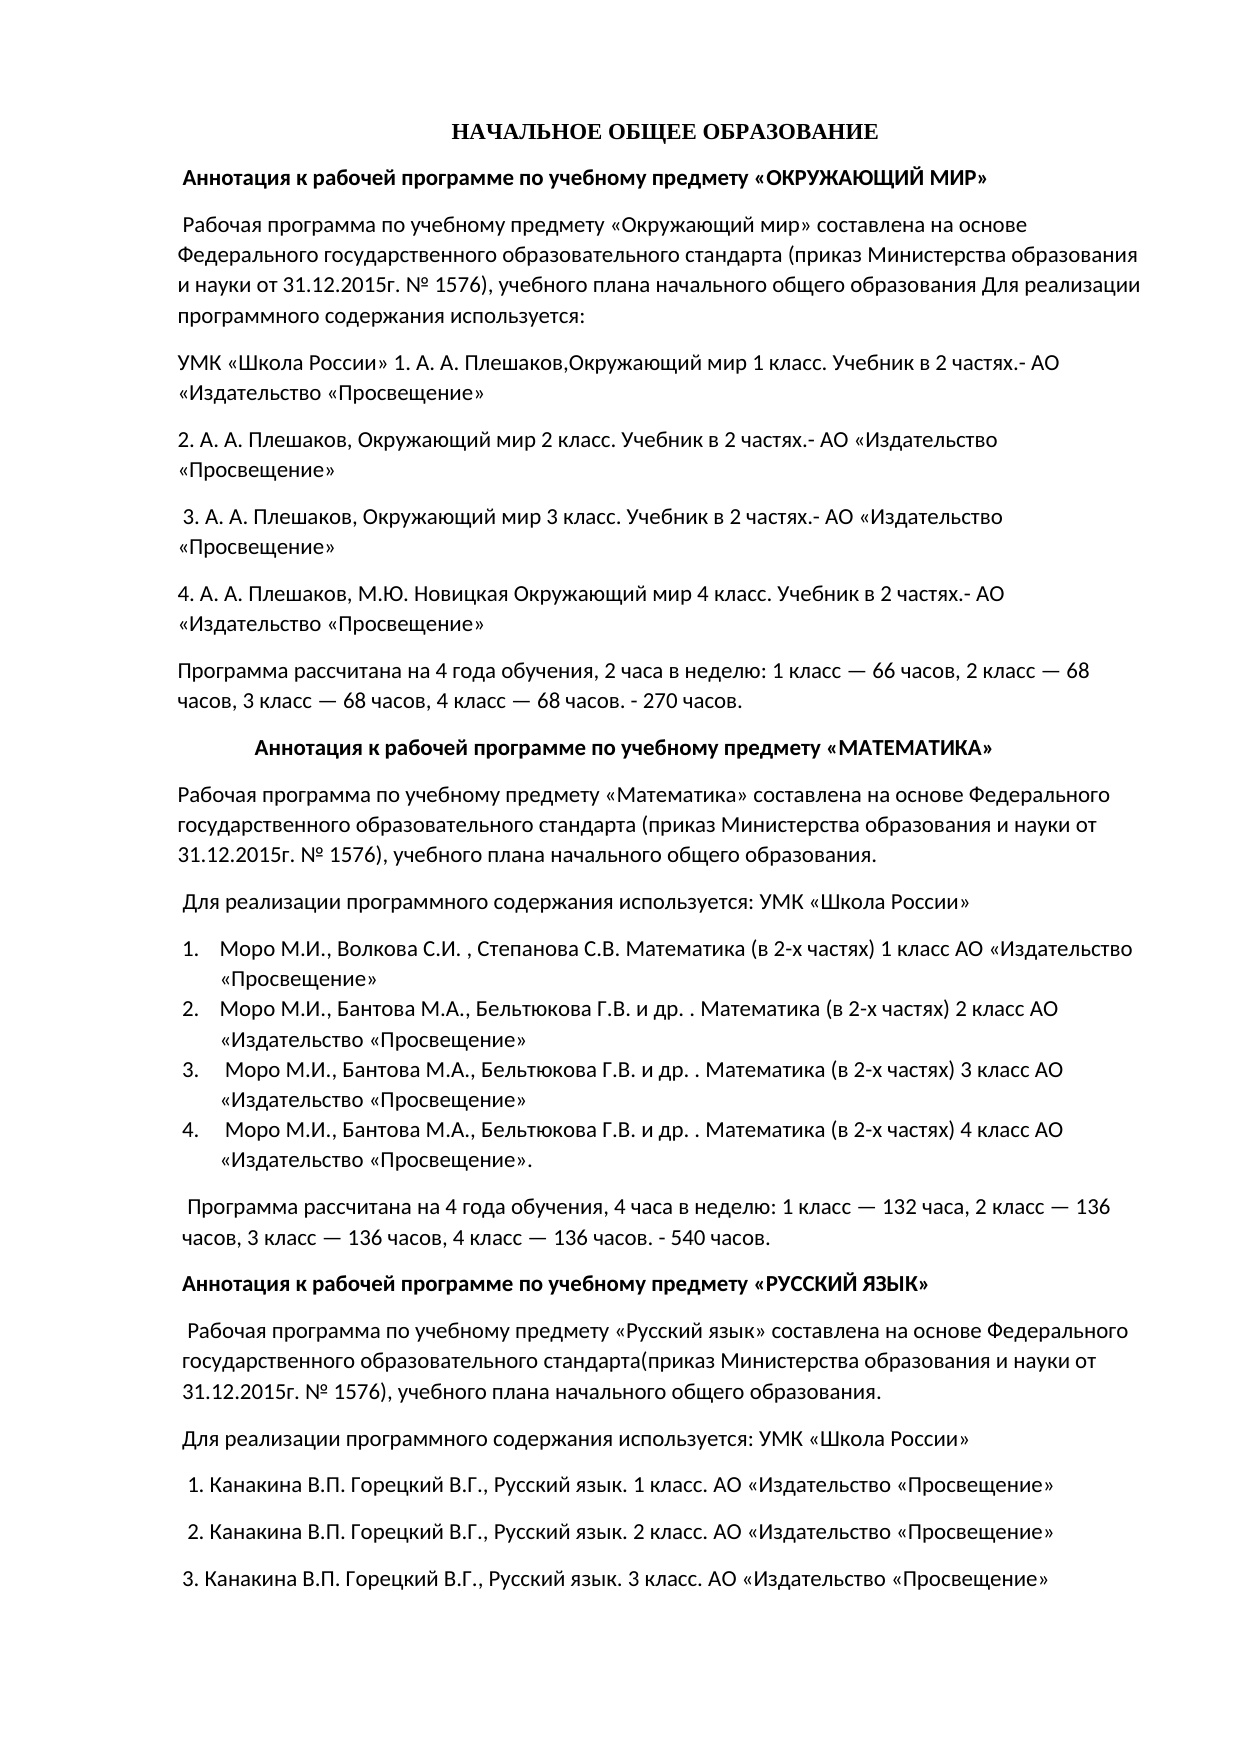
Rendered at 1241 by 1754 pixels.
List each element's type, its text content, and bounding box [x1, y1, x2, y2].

text Для реализации программного содержания используется: УМК «Школа России» [177, 887, 1152, 915]
text 3. А. А. Плешаков, Окружающий мир 3 класс. Учебник в 2 частях.- АО «Издательство «Просвещение» [177, 502, 1152, 560]
text Рабочая программа по учебному предмету «Окружающий мир» составлена на основе Федерального государственного образовательного стандарта (приказ Министерства образования и науки от 31.12.2015г. № 1576), учебного плана начального общего образования Для реализации программного содержания используется: [177, 210, 1152, 329]
text Рабочая программа по учебному предмету «Русский язык» составлена на основе Федерального государственного образовательного стандарта(приказ Министерства образования и науки от 31.12.2015г. № 1576), учебного плана начального общего образования. [182, 1316, 1152, 1405]
text Для реализации программного содержания используется: УМК «Школа России» [182, 1424, 1152, 1452]
text Аннотация к рабочей программе по учебному предмету «МАТЕМАТИКА» [177, 733, 1152, 761]
text 4. А. А. Плешаков, М.Ю. Новицкая Окружающий мир 4 класс. Учебник в 2 частях.- АО «Издательство «Просвещение» [177, 579, 1152, 637]
text Аннотация к рабочей программе по учебному предмету «РУССКИЙ ЯЗЫК» [182, 1269, 1152, 1298]
text 3. Канакина В.П. Горецкий В.Г., Русский язык. 3 класс. АО «Издательство «Просвещение» [182, 1564, 1152, 1592]
list Моро М.И., Бантова М.А., Бельтюкова Г.В. и др. . Математика (в 2-х частях) 3 класс АО «Издательство «Просвещение» [182, 1055, 1152, 1113]
list Моро М.И., Бантова М.А., Бельтюкова Г.В. и др. . Математика (в 2-х частях) 2 класс АО «Издательство «Просвещение» [182, 994, 1152, 1053]
text Программа рассчитана на 4 года обучения, 4 часа в неделю: 1 класс — 132 часа, 2 класс — 136 часов, 3 класс — 136 часов, 4 класс — 136 часов. - 540 часов. [182, 1192, 1152, 1251]
list Моро М.И., Бантова М.А., Бельтюкова Г.В. и др. . Математика (в 2-х частях) 4 класс АО «Издательство «Просвещение». [182, 1115, 1152, 1174]
text Программа рассчитана на 4 года обучения, 2 часа в неделю: 1 класс — 66 часов, 2 класс — 68 часов, 3 класс — 68 часов, 4 класс — 68 часов. - 270 часов. [177, 656, 1152, 714]
text НАЧАЛЬНОЕ ОБЩЕЕ ОБРАЗОВАНИЕ [177, 118, 1152, 144]
text УМК «Школа России» 1. А. А. Плешаков,Окружающий мир 1 класс. Учебник в 2 частях.- АО «Издательство «Просвещение» [177, 348, 1152, 406]
text 1. Канакина В.П. Горецкий В.Г., Русский язык. 1 класс. АО «Издательство «Просвещение» [182, 1471, 1152, 1499]
text Аннотация к рабочей программе по учебному предмету «ОКРУЖАЮЩИЙ МИР» [177, 163, 1152, 191]
text 2. А. А. Плешаков, Окружающий мир 2 класс. Учебник в 2 частях.- АО «Издательство «Просвещение» [177, 425, 1152, 483]
text 2. Канакина В.П. Горецкий В.Г., Русский язык. 2 класс. АО «Издательство «Просвещение» [182, 1517, 1152, 1546]
list Моро М.И., Волкова С.И. , Степанова С.В. Математика (в 2-х частях) 1 класс АО «Издательство «Просвещение» [182, 934, 1152, 992]
text Рабочая программа по учебному предмету «Математика» составлена на основе Федерального государственного образовательного стандарта (приказ Министерства образования и науки от 31.12.2015г. № 1576), учебного плана начального общего образования. [177, 780, 1152, 868]
